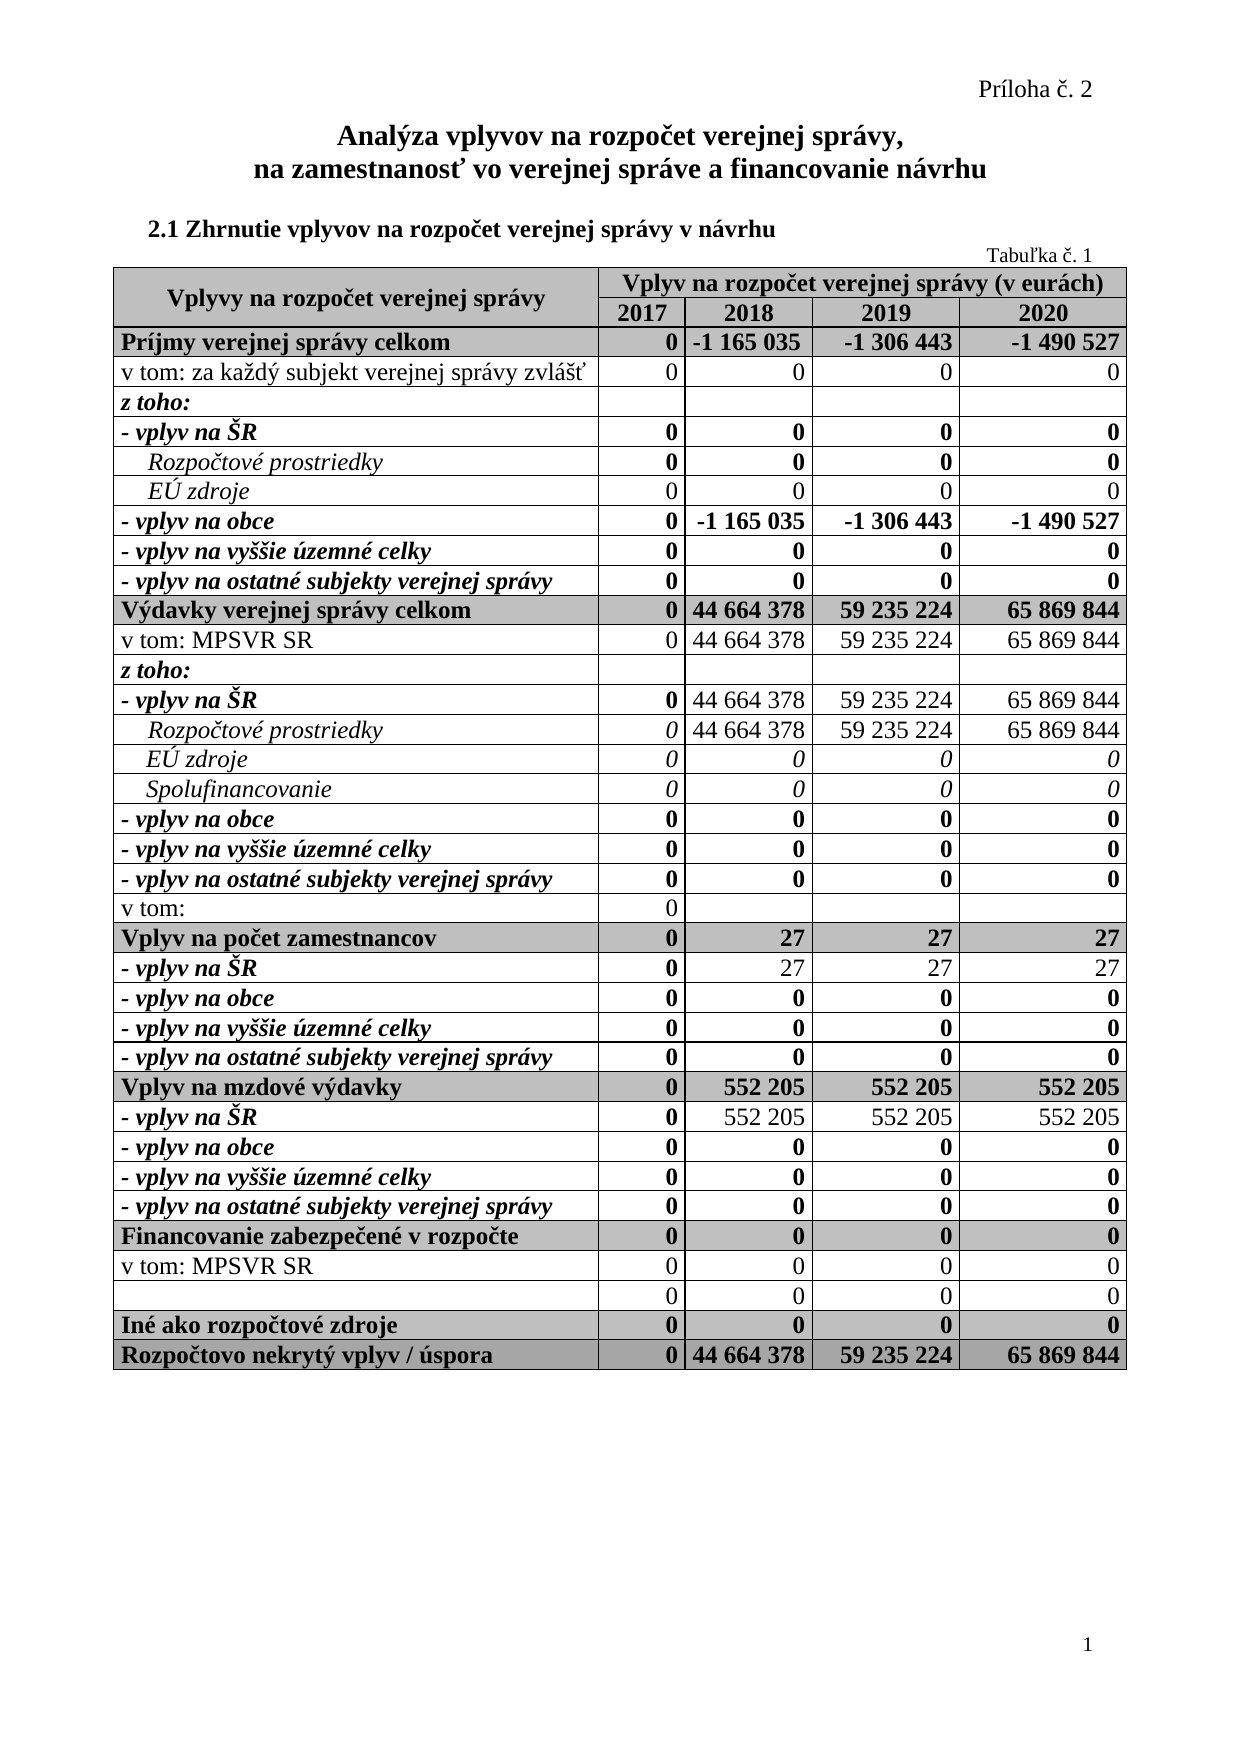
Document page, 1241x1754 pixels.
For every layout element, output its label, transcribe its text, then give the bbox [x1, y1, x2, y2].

table_cell -1 490 527 [960, 506, 1126, 535]
text 2.1 Zhrnutie vplyvov na rozpočet verejnej správy v návrhu [148, 214, 1093, 243]
table_cell [686, 655, 812, 684]
table_cell 0 [960, 834, 1126, 863]
table_cell 0 [686, 566, 812, 594]
table_cell 0 [813, 774, 959, 803]
table_cell -1 306 443 [813, 506, 959, 535]
table_cell 0 [599, 804, 684, 833]
table_cell 0 [686, 1221, 812, 1250]
table_cell 0 [599, 864, 684, 892]
table_cell [960, 655, 1126, 684]
table_cell z toho: [114, 387, 598, 416]
table_cell 0 [813, 1043, 959, 1071]
table_cell 0 [813, 745, 959, 773]
table_cell 0 [599, 1162, 684, 1190]
table_cell - vplyv na ostatné subjekty verejnej správy [114, 566, 598, 594]
table_cell 0 [686, 1043, 812, 1071]
table_cell [813, 655, 959, 684]
table_cell 0 [960, 1251, 1126, 1280]
table_cell 0 [960, 1311, 1126, 1339]
table_cell 0 [960, 864, 1126, 892]
table_cell 0 [813, 357, 959, 386]
table_cell - vplyv na vyššie územné celky [114, 834, 598, 863]
table_cell 27 [686, 923, 812, 952]
table_cell 0 [960, 1043, 1126, 1071]
table_header Vplyvy na rozpočet verejnej správy [114, 268, 598, 326]
table_cell Financovanie zabezpečené v rozpočte [114, 1221, 598, 1250]
text Analýza vplyvov na rozpočet verejnej správy, [148, 118, 1093, 152]
table_cell 0 [686, 1251, 812, 1280]
table_cell v tom: MPSVR SR [114, 1251, 598, 1280]
table_cell 2019 [813, 298, 959, 326]
table_cell 0 [686, 1281, 812, 1309]
table_cell 2020 [960, 298, 1126, 326]
table_cell 0 [960, 1132, 1126, 1161]
table_cell 0 [813, 1013, 959, 1041]
table_cell 552 205 [686, 1072, 812, 1101]
table_cell 0 [686, 1132, 812, 1161]
table_cell 552 205 [960, 1102, 1126, 1131]
table_cell 552 205 [686, 1102, 812, 1131]
table_cell 0 [599, 625, 684, 654]
table_cell 0 [960, 1191, 1126, 1220]
table_cell 0 [813, 566, 959, 594]
table_cell v tom: MPSVR SR [114, 625, 598, 654]
table_cell Vplyv na počet zamestnancov [114, 923, 598, 952]
table_cell 0 [813, 447, 959, 475]
table_cell 0 [686, 983, 812, 1012]
table_cell Iné ako rozpočtové zdroje [114, 1311, 598, 1339]
text na zamestnanosť vo verejnej správe a financovanie návrhu [148, 152, 1093, 185]
table_cell v tom: za každý subjekt verejnej správy zvlášť [114, 357, 598, 386]
table_cell - vplyv na ostatné subjekty verejnej správy [114, 864, 598, 892]
table_cell 59 235 224 [813, 625, 959, 654]
table_cell 0 [599, 536, 684, 565]
table_cell - vplyv na ŠR [114, 685, 598, 714]
table_cell 552 205 [960, 1072, 1126, 1101]
table_cell - vplyv na vyššie územné celky [114, 1162, 598, 1190]
table_cell [960, 387, 1126, 416]
table_cell 0 [599, 566, 684, 594]
table_cell 0 [960, 1281, 1126, 1309]
table_cell 0 [599, 476, 684, 505]
table_cell - vplyv na ostatné subjekty verejnej správy [114, 1043, 598, 1071]
table_cell 0 [960, 1162, 1126, 1190]
table_cell 0 [813, 1311, 959, 1339]
table_cell 65 869 844 [960, 596, 1126, 624]
table_cell 0 [686, 864, 812, 892]
table_cell [813, 894, 959, 922]
table_cell 0 [599, 1013, 684, 1041]
table_cell 0 [686, 357, 812, 386]
table_header Vplyv na rozpočet verejnej správy (v eurách) [599, 268, 1126, 297]
table_cell 0 [599, 1221, 684, 1250]
table_cell z toho: [114, 655, 598, 684]
table_cell 0 [599, 328, 684, 356]
table_cell -1 306 443 [813, 328, 959, 356]
table_cell 65 869 844 [960, 1340, 1126, 1369]
table_cell 0 [686, 476, 812, 505]
table_cell 0 [960, 417, 1126, 446]
table_cell 0 [813, 864, 959, 892]
table_cell 552 205 [813, 1102, 959, 1131]
table_cell 0 [599, 685, 684, 714]
table_cell 0 [599, 596, 684, 624]
table_cell - vplyv na vyššie územné celky [114, 1013, 598, 1041]
table_cell 0 [599, 923, 684, 952]
table_cell 0 [599, 745, 684, 773]
table_cell -1 165 035 [686, 506, 812, 535]
table_cell 65 869 844 [960, 625, 1126, 654]
table_cell 0 [686, 1013, 812, 1041]
table_cell 27 [960, 953, 1126, 982]
table_cell [114, 1281, 598, 1309]
table_cell 0 [813, 834, 959, 863]
table_cell 0 [599, 1311, 684, 1339]
table_cell 0 [599, 1340, 684, 1369]
table_cell 44 664 378 [686, 596, 812, 624]
table_cell 0 [960, 774, 1126, 803]
table_cell 65 869 844 [960, 685, 1126, 714]
table_cell 0 [813, 1221, 959, 1250]
table_cell 27 [686, 953, 812, 982]
table_cell 0 [599, 1072, 684, 1101]
table_cell 0 [686, 447, 812, 475]
table_cell 0 [813, 1191, 959, 1220]
table_cell 0 [686, 417, 812, 446]
table_cell 59 235 224 [813, 715, 959, 743]
table_cell 0 [686, 1162, 812, 1190]
table_cell 0 [960, 804, 1126, 833]
table_cell 0 [599, 983, 684, 1012]
table_cell 44 664 378 [686, 685, 812, 714]
table_cell 0 [813, 1251, 959, 1280]
table_cell 0 [599, 894, 684, 922]
table_cell 552 205 [813, 1072, 959, 1101]
table_cell 0 [960, 983, 1126, 1012]
table_cell 59 235 224 [813, 685, 959, 714]
table_cell Výdavky verejnej správy celkom [114, 596, 598, 624]
table_cell 44 664 378 [686, 1340, 812, 1369]
table_cell - vplyv na vyššie územné celky [114, 536, 598, 565]
table_cell 27 [813, 923, 959, 952]
table_cell - vplyv na obce [114, 983, 598, 1012]
table_cell - vplyv na obce [114, 804, 598, 833]
table_cell 0 [960, 1013, 1126, 1041]
table_cell 0 [599, 1043, 684, 1071]
table_cell 0 [599, 1251, 684, 1280]
table_cell 27 [960, 923, 1126, 952]
table_cell 0 [599, 774, 684, 803]
table_cell Rozpočtovo nekrytý vplyv / úspora [114, 1340, 598, 1369]
table_cell - vplyv na ostatné subjekty verejnej správy [114, 1191, 598, 1220]
table_cell 44 664 378 [686, 625, 812, 654]
table_cell 0 [813, 983, 959, 1012]
table_cell 0 [686, 834, 812, 863]
table_cell 0 [813, 536, 959, 565]
table_cell Príjmy verejnej správy celkom [114, 328, 598, 356]
table_cell - vplyv na ŠR [114, 417, 598, 446]
table_cell 27 [813, 953, 959, 982]
table_cell 44 664 378 [686, 715, 812, 743]
table_cell 0 [813, 1281, 959, 1309]
table_cell [599, 387, 684, 416]
table_cell 59 235 224 [813, 596, 959, 624]
table_cell [960, 894, 1126, 922]
table_cell 65 869 844 [960, 715, 1126, 743]
table_cell 0 [599, 447, 684, 475]
table_cell 0 [960, 1221, 1126, 1250]
table_cell Spolufinancovanie [114, 774, 598, 803]
table_cell - vplyv na ŠR [114, 1102, 598, 1131]
table_cell 0 [599, 1102, 684, 1131]
table_cell Vplyv na mzdové výdavky [114, 1072, 598, 1101]
table_cell [686, 894, 812, 922]
table_cell v tom: [114, 894, 598, 922]
table_cell 0 [813, 1162, 959, 1190]
table_cell 0 [599, 1191, 684, 1220]
table_cell 0 [599, 417, 684, 446]
table_cell 0 [599, 953, 684, 982]
table_cell -1 165 035 [686, 328, 812, 356]
table_cell EÚ zdroje [114, 745, 598, 773]
table_cell 0 [960, 447, 1126, 475]
table_cell 0 [813, 804, 959, 833]
table_cell 0 [813, 417, 959, 446]
table_cell 0 [960, 476, 1126, 505]
table_cell 0 [686, 536, 812, 565]
table_cell [599, 655, 684, 684]
table_cell Rozpočtové prostriedky [114, 447, 598, 475]
table_cell 0 [960, 566, 1126, 594]
table_cell 0 [599, 357, 684, 386]
table_cell -1 490 527 [960, 328, 1126, 356]
table_cell 0 [960, 536, 1126, 565]
table_cell 0 [960, 357, 1126, 386]
table_cell 59 235 224 [813, 1340, 959, 1369]
table_cell 0 [599, 506, 684, 535]
table_cell 0 [599, 834, 684, 863]
table_cell 0 [686, 1191, 812, 1220]
table_cell 0 [599, 715, 684, 743]
table_cell 0 [960, 745, 1126, 773]
table_cell 0 [686, 804, 812, 833]
table_cell [813, 387, 959, 416]
table_cell 0 [686, 1311, 812, 1339]
text Tabuľka č. 1 [148, 243, 1093, 267]
table_cell 0 [686, 745, 812, 773]
table_cell [686, 387, 812, 416]
table_cell - vplyv na obce [114, 1132, 598, 1161]
table_cell 0 [686, 774, 812, 803]
table_cell Rozpočtové prostriedky [114, 715, 598, 743]
table_cell 2017 [599, 298, 684, 326]
table_cell 0 [813, 1132, 959, 1161]
table_cell 0 [599, 1132, 684, 1161]
table_cell 2018 [686, 298, 812, 326]
table_cell 0 [599, 1281, 684, 1309]
table_cell EÚ zdroje [114, 476, 598, 505]
table_cell - vplyv na obce [114, 506, 598, 535]
table_cell 0 [813, 476, 959, 505]
table_cell - vplyv na ŠR [114, 953, 598, 982]
